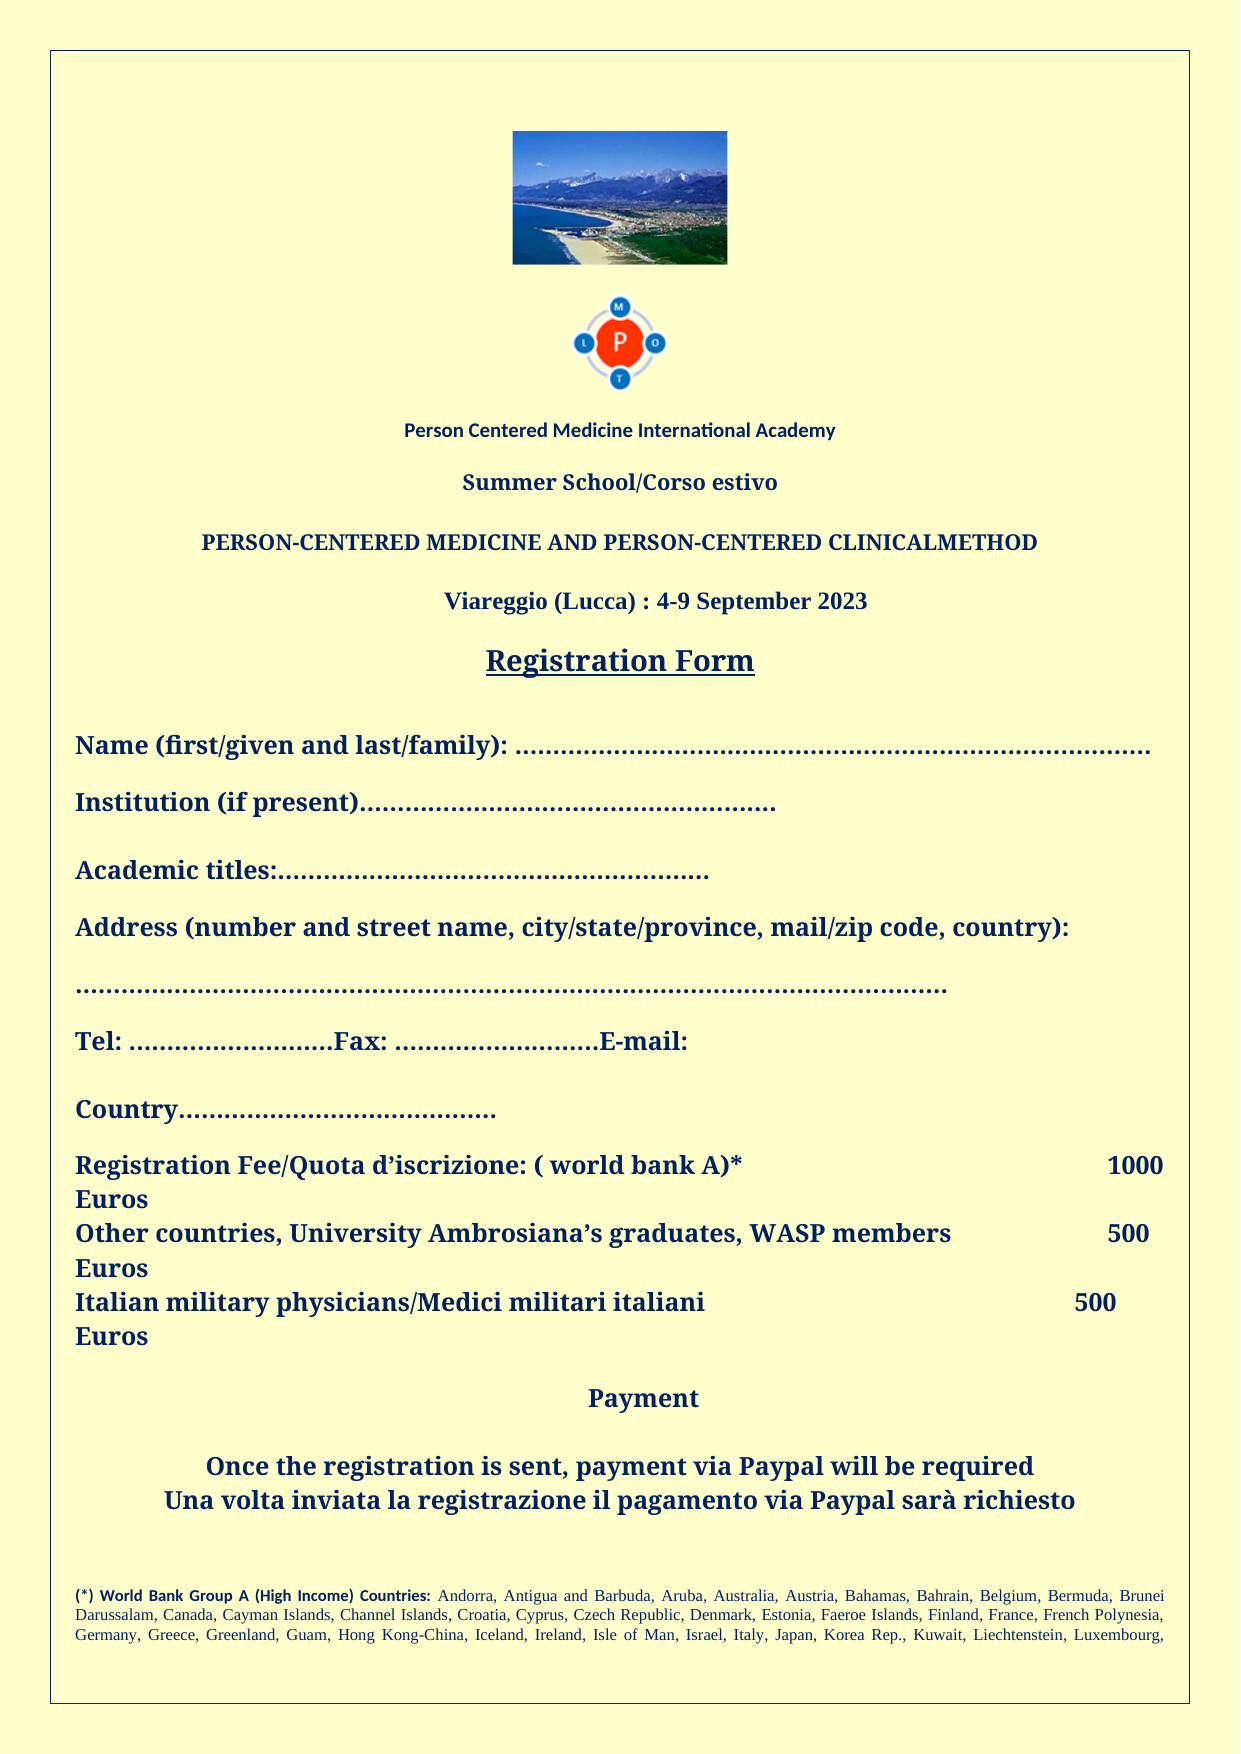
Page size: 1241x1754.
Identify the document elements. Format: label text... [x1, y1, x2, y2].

text Academic titles:………………………………………………… [75, 853, 1165, 887]
text Tel: ………………………Fax: ………………………E-mail: [75, 1023, 1165, 1057]
text PERSON-CENTERED MEDICINE AND PERSON-CENTERED CLINICALMETHOD [75, 527, 1165, 557]
text Country…………………………………… [75, 1091, 1165, 1125]
text Person Centered Medicine International Academy [75, 417, 1165, 443]
picture [512, 131, 728, 265]
text Registration Form [75, 641, 1165, 680]
text Una volta inviata la registrazione il pagamento via Paypal sarà richiesto [75, 1483, 1165, 1517]
text Viareggio (Lucca) : 4-9 September 2023 [75, 586, 1162, 615]
text Institution (if present)………………………………………………. [75, 785, 1165, 819]
text Address (number and street name, city/state/province, mail/zip code, country): [75, 909, 1165, 944]
text ……………………………………………………………….…………………………………… [75, 966, 1165, 1000]
picture [570, 294, 670, 393]
text Other countries, University Ambrosiana’s graduates, WASP members 500 Euros [75, 1216, 1165, 1284]
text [75, 1585, 1165, 1643]
text Registration Fee/Quota d’iscrizione: ( world bank A)* 1000 Euros [75, 1148, 1165, 1216]
text Summer School/Corso estivo [75, 467, 1165, 497]
text Once the registration is sent, payment via Paypal will be required [75, 1448, 1165, 1483]
text Name (first/given and last/family): ………………………...……………………………………………… [75, 728, 1165, 762]
text Payment [75, 1380, 1165, 1414]
text Italian military physicians/Medici militari italiani 500 Euros [75, 1284, 1165, 1352]
